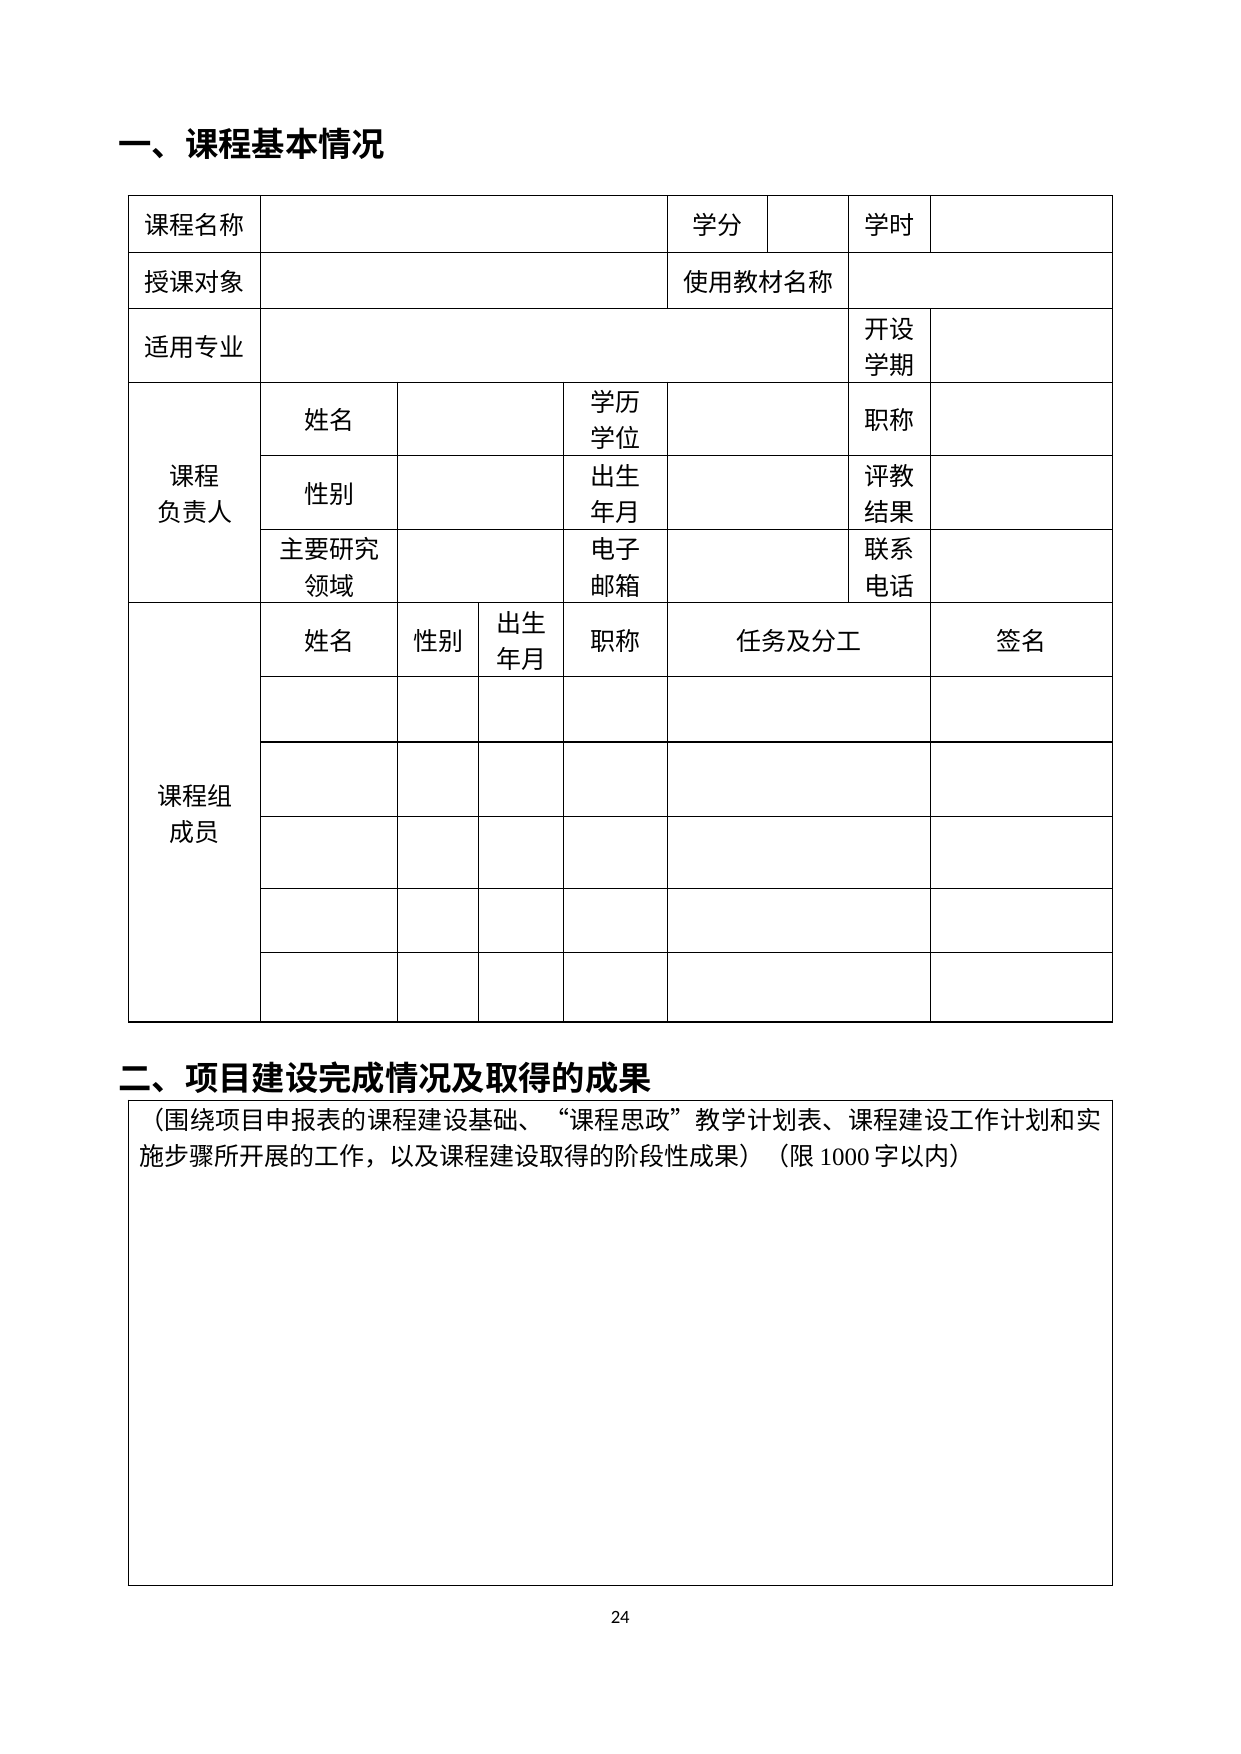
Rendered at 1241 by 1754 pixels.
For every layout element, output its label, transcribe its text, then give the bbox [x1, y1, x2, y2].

table_cell [398, 383, 563, 455]
table_cell [931, 383, 1112, 455]
table_cell [564, 743, 667, 816]
table_cell [668, 677, 930, 741]
text 一、课程基本情况 [118, 118, 1122, 166]
table_cell [261, 889, 397, 952]
table_cell 课程 负责人 [129, 383, 260, 602]
table_cell [261, 309, 848, 382]
table_cell [398, 530, 563, 602]
table_cell [398, 743, 478, 816]
table_cell 使用教材名称 [668, 253, 848, 308]
table_cell [931, 889, 1112, 952]
table_cell [261, 253, 667, 308]
table_cell 出生 年月 [564, 456, 667, 529]
table_cell [261, 953, 397, 1021]
table_cell [668, 456, 848, 529]
table_cell [931, 953, 1112, 1021]
table_cell [564, 889, 667, 952]
table_cell [931, 817, 1112, 888]
table_cell [931, 309, 1112, 382]
table_header 学时 [849, 196, 930, 252]
table_cell 电子 邮箱 [564, 530, 667, 602]
table_cell 课程组 成员 [129, 603, 260, 1021]
table_cell 评教结果 [849, 456, 930, 529]
table_cell [398, 456, 563, 529]
table_cell [398, 677, 478, 741]
table_cell 签名 [931, 603, 1112, 676]
table_header [768, 196, 848, 252]
table_cell 职称 [564, 603, 667, 676]
table_cell [931, 743, 1112, 816]
table_cell [931, 530, 1112, 602]
table_cell [398, 953, 478, 1021]
table_cell [261, 817, 397, 888]
table_cell [479, 677, 563, 741]
table_cell [668, 889, 930, 952]
table_cell 职称 [849, 383, 930, 455]
table_cell [261, 677, 397, 741]
table_cell [564, 677, 667, 741]
table_header [261, 196, 667, 252]
table_cell 性别 [261, 456, 397, 529]
table_cell [479, 817, 563, 888]
table_header 课程名称 [129, 196, 260, 252]
table_cell [668, 817, 930, 888]
table_cell 联系电话 [849, 530, 930, 602]
table_cell [931, 456, 1112, 529]
table_cell [564, 817, 667, 888]
table_cell [564, 953, 667, 1021]
table_cell 主要研究领域 [261, 530, 397, 602]
text 二、项目建设完成情况及取得的成果 [118, 1051, 1122, 1099]
table_cell [398, 889, 478, 952]
table_header 学分 [668, 196, 767, 252]
table_cell [668, 383, 848, 455]
table_cell [479, 743, 563, 816]
table_header [931, 196, 1112, 252]
table_cell 姓名 [261, 603, 397, 676]
table_cell 授课对象 [129, 253, 260, 308]
table_cell 出生 年月 [479, 603, 563, 676]
table_cell [398, 817, 478, 888]
table_cell [849, 253, 1112, 308]
table_cell [668, 530, 848, 602]
table_cell [668, 743, 930, 816]
table_header （围绕项目申报表的课程建设基础、“课程思政”教学计划表、课程建设工作计划和实施步骤所开展的工作，以及课程建设取得的阶段性成果）（限1000字以内） [129, 1101, 1112, 1585]
table_cell [479, 889, 563, 952]
table_cell 开设学期 [849, 309, 930, 382]
table_cell [479, 953, 563, 1021]
table_cell 任务及分工 [668, 603, 930, 676]
table_cell [931, 677, 1112, 741]
table_cell 学历 学位 [564, 383, 667, 455]
table_cell 性别 [398, 603, 478, 676]
table_cell 适用专业 [129, 309, 260, 382]
table_cell [668, 953, 930, 1021]
table_cell [261, 743, 397, 816]
table_cell 姓名 [261, 383, 397, 455]
